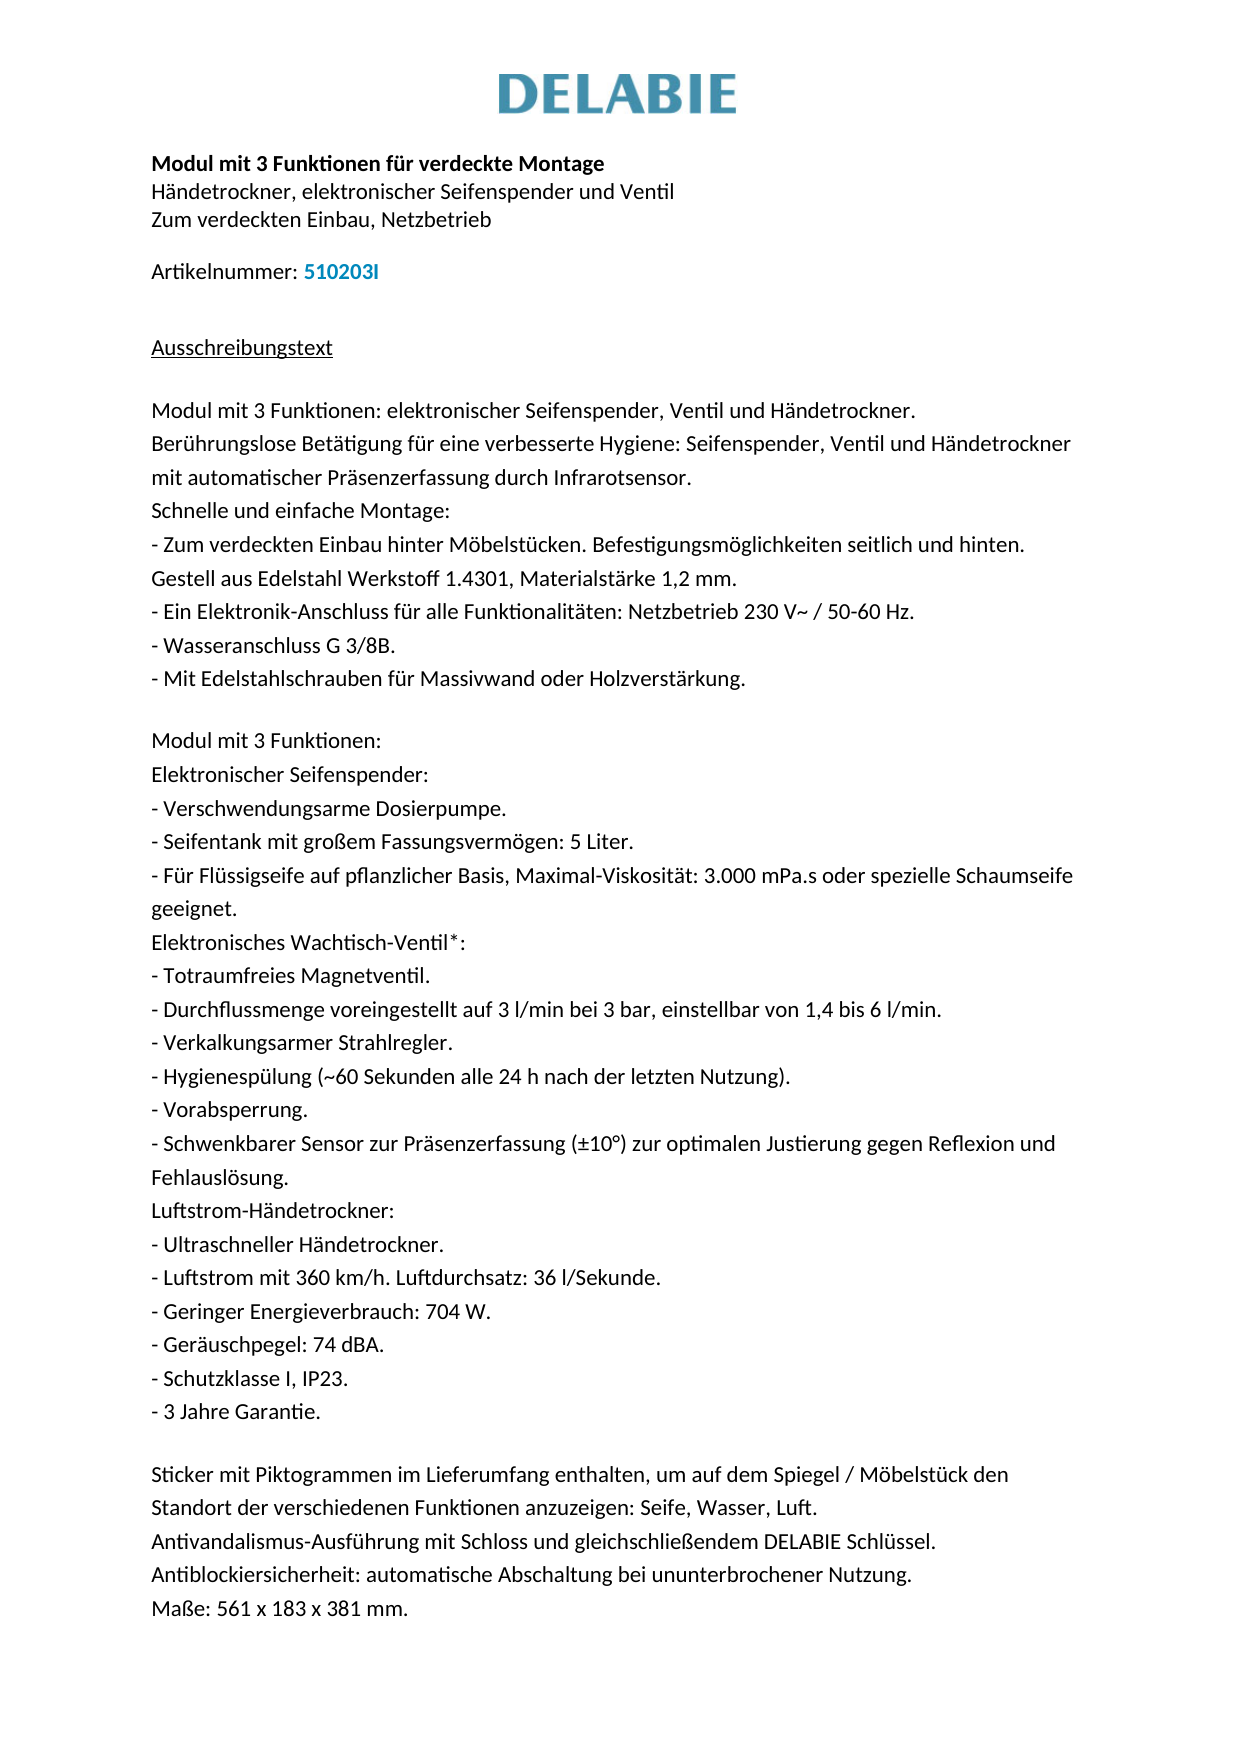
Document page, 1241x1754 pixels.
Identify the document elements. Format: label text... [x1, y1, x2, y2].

text - Schutzklasse I, IP23. [151, 1364, 1084, 1392]
text Maße: 561 x 183 x 381 mm. [151, 1594, 1084, 1622]
text Antivandalismus-Ausführung mit Schloss und gleichschließendem DELABIE Schlüssel. [151, 1527, 1084, 1555]
text Elektronischer Seifenspender: [151, 760, 1084, 788]
text Ausschreibungstext [151, 333, 1084, 361]
text - Mit Edelstahlschrauben für Massivwand oder Holzverstärkung. [151, 664, 1084, 692]
text Modul mit 3 Funktionen: elektronischer Seifenspender, Ventil und Händetrockner. [151, 396, 1084, 424]
picture [497, 74, 738, 114]
text - Totraumfreies Magnetventil. [151, 961, 1084, 989]
text - Hygienespülung (~60 Sekunden alle 24 h nach der letzten Nutzung). [151, 1062, 1084, 1090]
text - Für Flüssigseife auf pflanzlicher Basis, Maximal-Viskosität: 3.000 mPa.s oder spezielle Schaumseife geeignet. [151, 861, 1084, 922]
text Artikelnummer: 510203I [151, 257, 1084, 285]
text Händetrockner, elektronischer Seifenspender und Ventil [151, 177, 1084, 205]
text - Schwenkbarer Sensor zur Präsenzerfassung (±10°) zur optimalen Justierung gegen Reflexion und Fehlauslösung. [151, 1129, 1084, 1191]
text - Durchflussmenge voreingestellt auf 3 l/min bei 3 bar, einstellbar von 1,4 bis 6 l/min. [151, 995, 1084, 1023]
text - Seifentank mit großem Fassungsvermögen: 5 Liter. [151, 827, 1084, 855]
text - Ein Elektronik-Anschluss für alle Funktionalitäten: Netzbetrieb 230 V~ / 50-60 Hz. [151, 597, 1084, 625]
text Zum verdeckten Einbau, Netzbetrieb [151, 205, 1084, 233]
text - Wasseranschluss G 3/8B. [151, 631, 1084, 659]
text - Vorabsperrung. [151, 1096, 1084, 1124]
text Sticker mit Piktogrammen im Lieferumfang enthalten, um auf dem Spiegel / Möbelstück den Standort der verschiedenen Funktionen anzuzeigen: Seife, Wasser, Luft. [151, 1460, 1084, 1521]
text - Verkalkungsarmer Strahlregler. [151, 1028, 1084, 1057]
text - Zum verdeckten Einbau hinter Möbelstücken. Befestigungsmöglichkeiten seitlich und hinten. Gestell aus Edelstahl Werkstoff 1.4301, Materialstärke 1,2 mm. [151, 530, 1084, 592]
text - Verschwendungsarme Dosierpumpe. [151, 794, 1084, 822]
text Berührungslose Betätigung für eine verbesserte Hygiene: Seifenspender, Ventil und Händetrockner mit automatischer Präsenzerfassung durch Infrarotsensor. [151, 429, 1084, 491]
text - 3 Jahre Garantie. [151, 1397, 1084, 1426]
text Luftstrom-Händetrockner: [151, 1196, 1084, 1224]
text Modul mit 3 Funktionen: [151, 727, 1084, 755]
text Elektronisches Wachtisch-Ventil*: [151, 928, 1084, 956]
text Antiblockiersicherheit: automatische Abschaltung bei ununterbrochener Nutzung. [151, 1560, 1084, 1588]
text Schnelle und einfache Montage: [151, 497, 1084, 525]
text Modul mit 3 Funktionen für verdeckte Montage [151, 149, 1084, 177]
text - Ultraschneller Händetrockner. [151, 1230, 1084, 1258]
text - Geräuschpegel: 74 dBA. [151, 1330, 1084, 1358]
text - Geringer Energieverbrauch: 704 W. [151, 1297, 1084, 1325]
text - Luftstrom mit 360 km/h. Luftdurchsatz: 36 l/Sekunde. [151, 1263, 1084, 1291]
